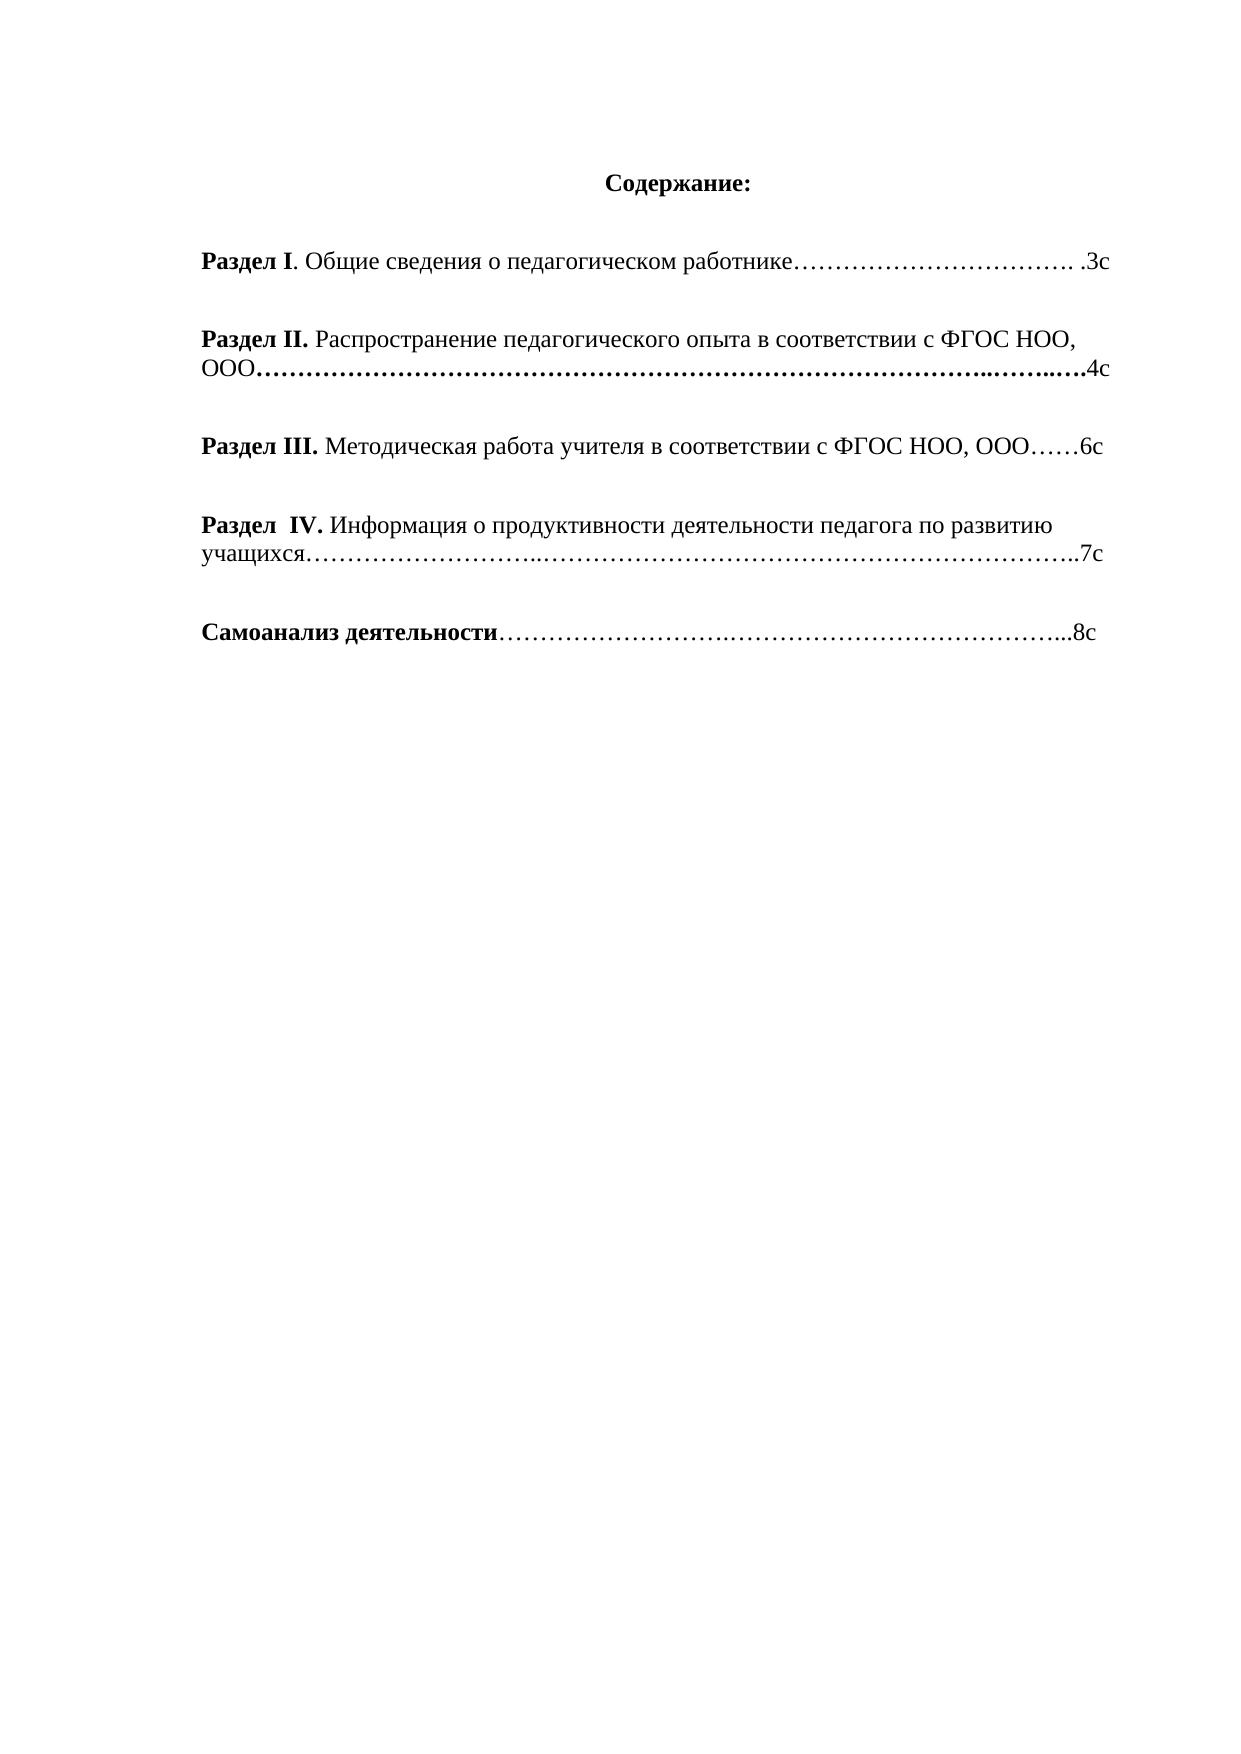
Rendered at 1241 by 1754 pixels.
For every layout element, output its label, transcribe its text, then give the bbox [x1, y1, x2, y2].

table_header Содержание: Раздел I. Общие сведения о педагогическом работнике……………………………. .3с Раздел II. Распространение педагогического опыта в соответствии с ФГОС НОО, ООО……………………………………………………………………………..……..….4с Раздел III. Методическая работа учителя в соответствии с ФГОС НОО, ООО……6с Раздел IV. Информация о продуктивности деятельности педагога по развитию учащихся………………………..………………………………………………………..7с Самоанализ деятельности……………………….…………………………………...8с [115, 157, 1167, 736]
